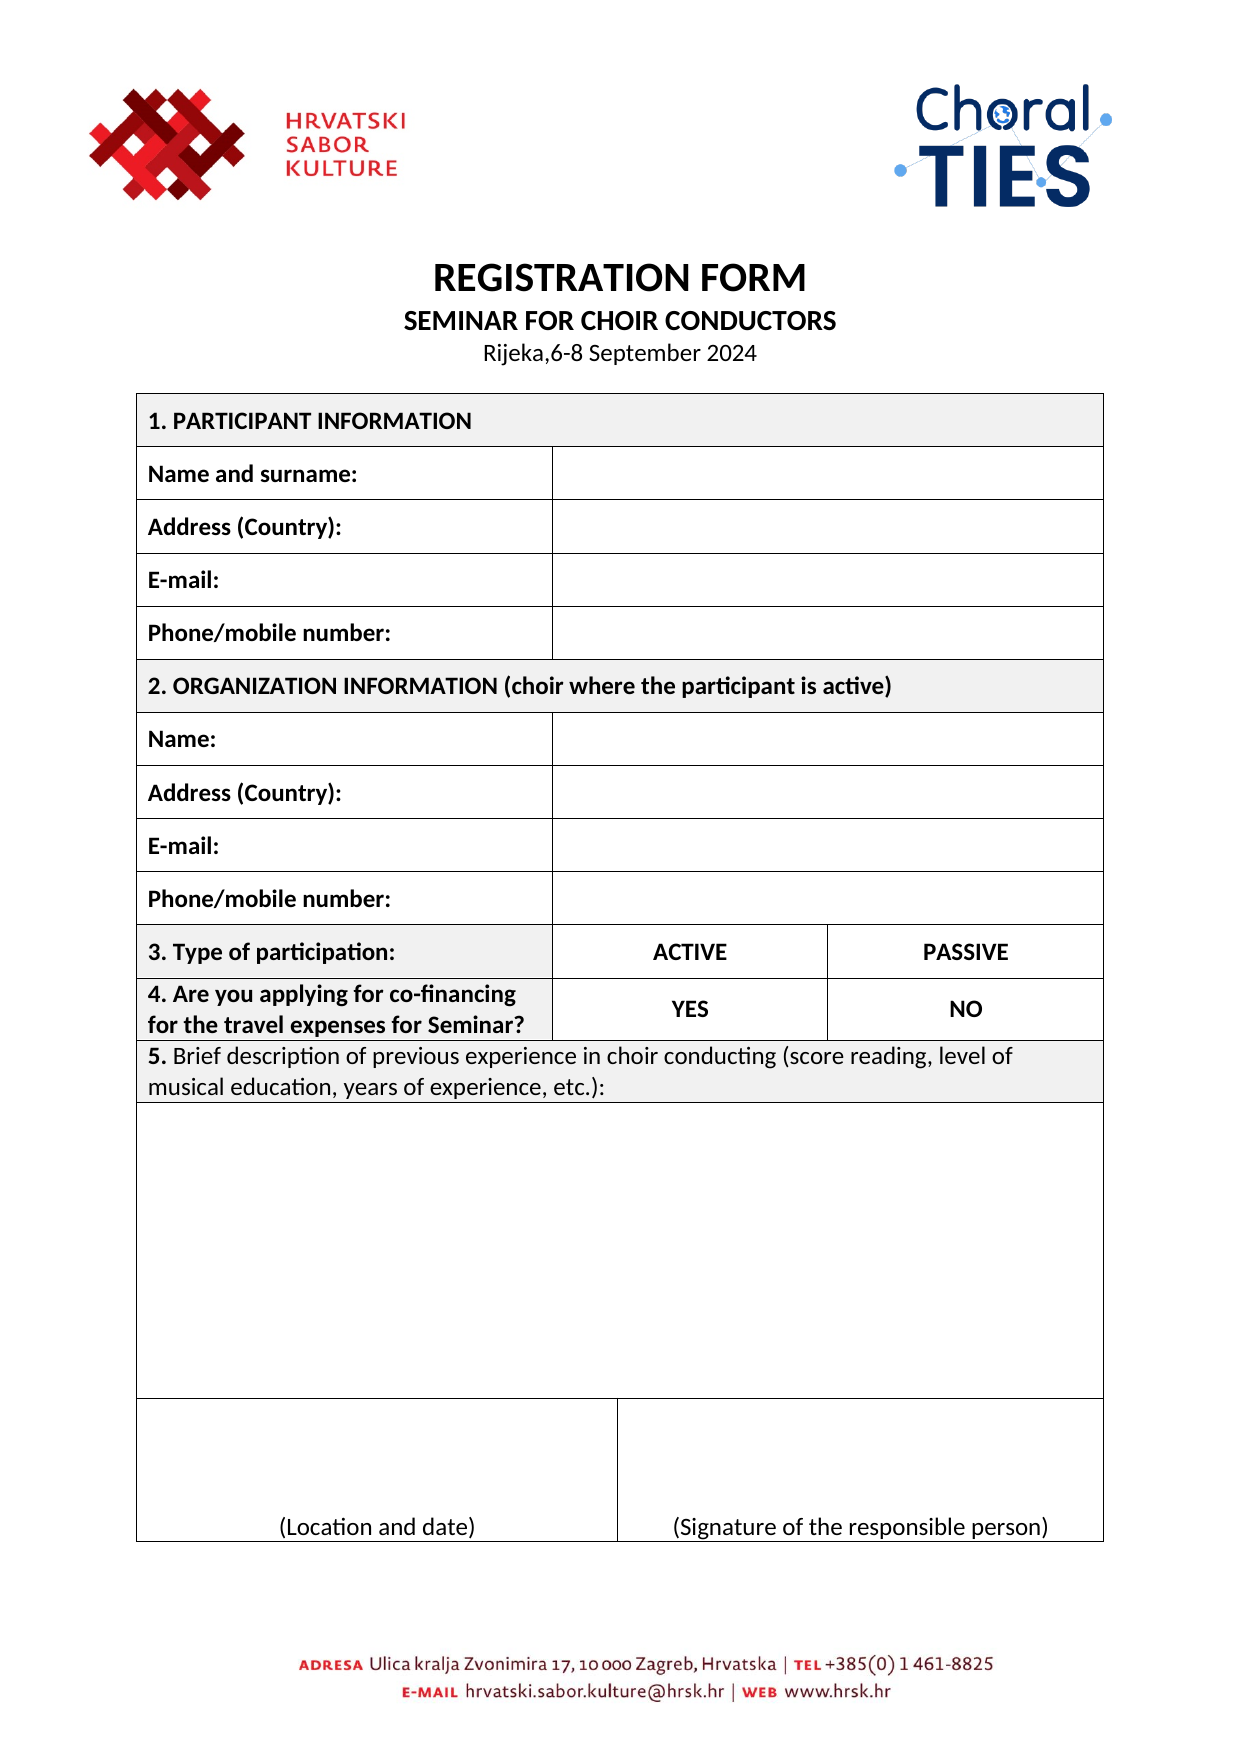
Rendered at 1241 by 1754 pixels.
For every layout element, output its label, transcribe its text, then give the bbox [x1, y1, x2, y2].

text SEMINAR FOR CHOIR CONDUCTORS [148, 302, 1092, 337]
table_cell [553, 872, 1103, 924]
table_cell PASSIVE [828, 925, 1103, 977]
table_cell NO [828, 979, 1103, 1039]
table_cell Address (Country): [137, 500, 552, 552]
table_cell [553, 607, 1103, 659]
table_cell ORGANIZATION INFORMATION (choir where the participant is active) [137, 660, 1103, 712]
table_cell [553, 447, 1103, 499]
table_cell [553, 500, 1103, 552]
picture [25, 1582, 1241, 1754]
text Rijeka,6-8 September 2024 [148, 337, 1092, 368]
table_cell Phone/mobile number: [137, 872, 552, 924]
table_cell Brief description of previous experience in choir conducting (score reading, level of musical education, years of experience, etc.): [137, 1041, 1103, 1102]
text REGISTRATION FORM [148, 251, 1092, 302]
table_cell E-mail: [137, 554, 552, 606]
table_cell Are you applying for co-financing for the travel expenses for Seminar? [137, 979, 552, 1039]
table_cell Phone/mobile number: [137, 607, 552, 659]
table_cell YES [553, 979, 827, 1039]
table_cell [553, 713, 1103, 765]
table_cell (Signature of the responsible person) [618, 1399, 1103, 1541]
table_cell [553, 554, 1103, 606]
table_cell Type of participation: [137, 925, 552, 977]
table_cell (Location and date) [137, 1399, 617, 1541]
table_cell Name: [137, 713, 552, 765]
table_cell Name and surname: [137, 447, 552, 499]
picture [0, 0, 442, 250]
table_header PARTICIPANT INFORMATION [137, 394, 1103, 446]
picture [894, 79, 1112, 222]
table_cell [553, 766, 1103, 818]
table_cell ACTIVE [553, 925, 827, 977]
table_cell E-mail: [137, 819, 552, 871]
table_cell Address (Country): [137, 766, 552, 818]
table_cell [553, 819, 1103, 871]
table_cell [137, 1103, 1103, 1397]
